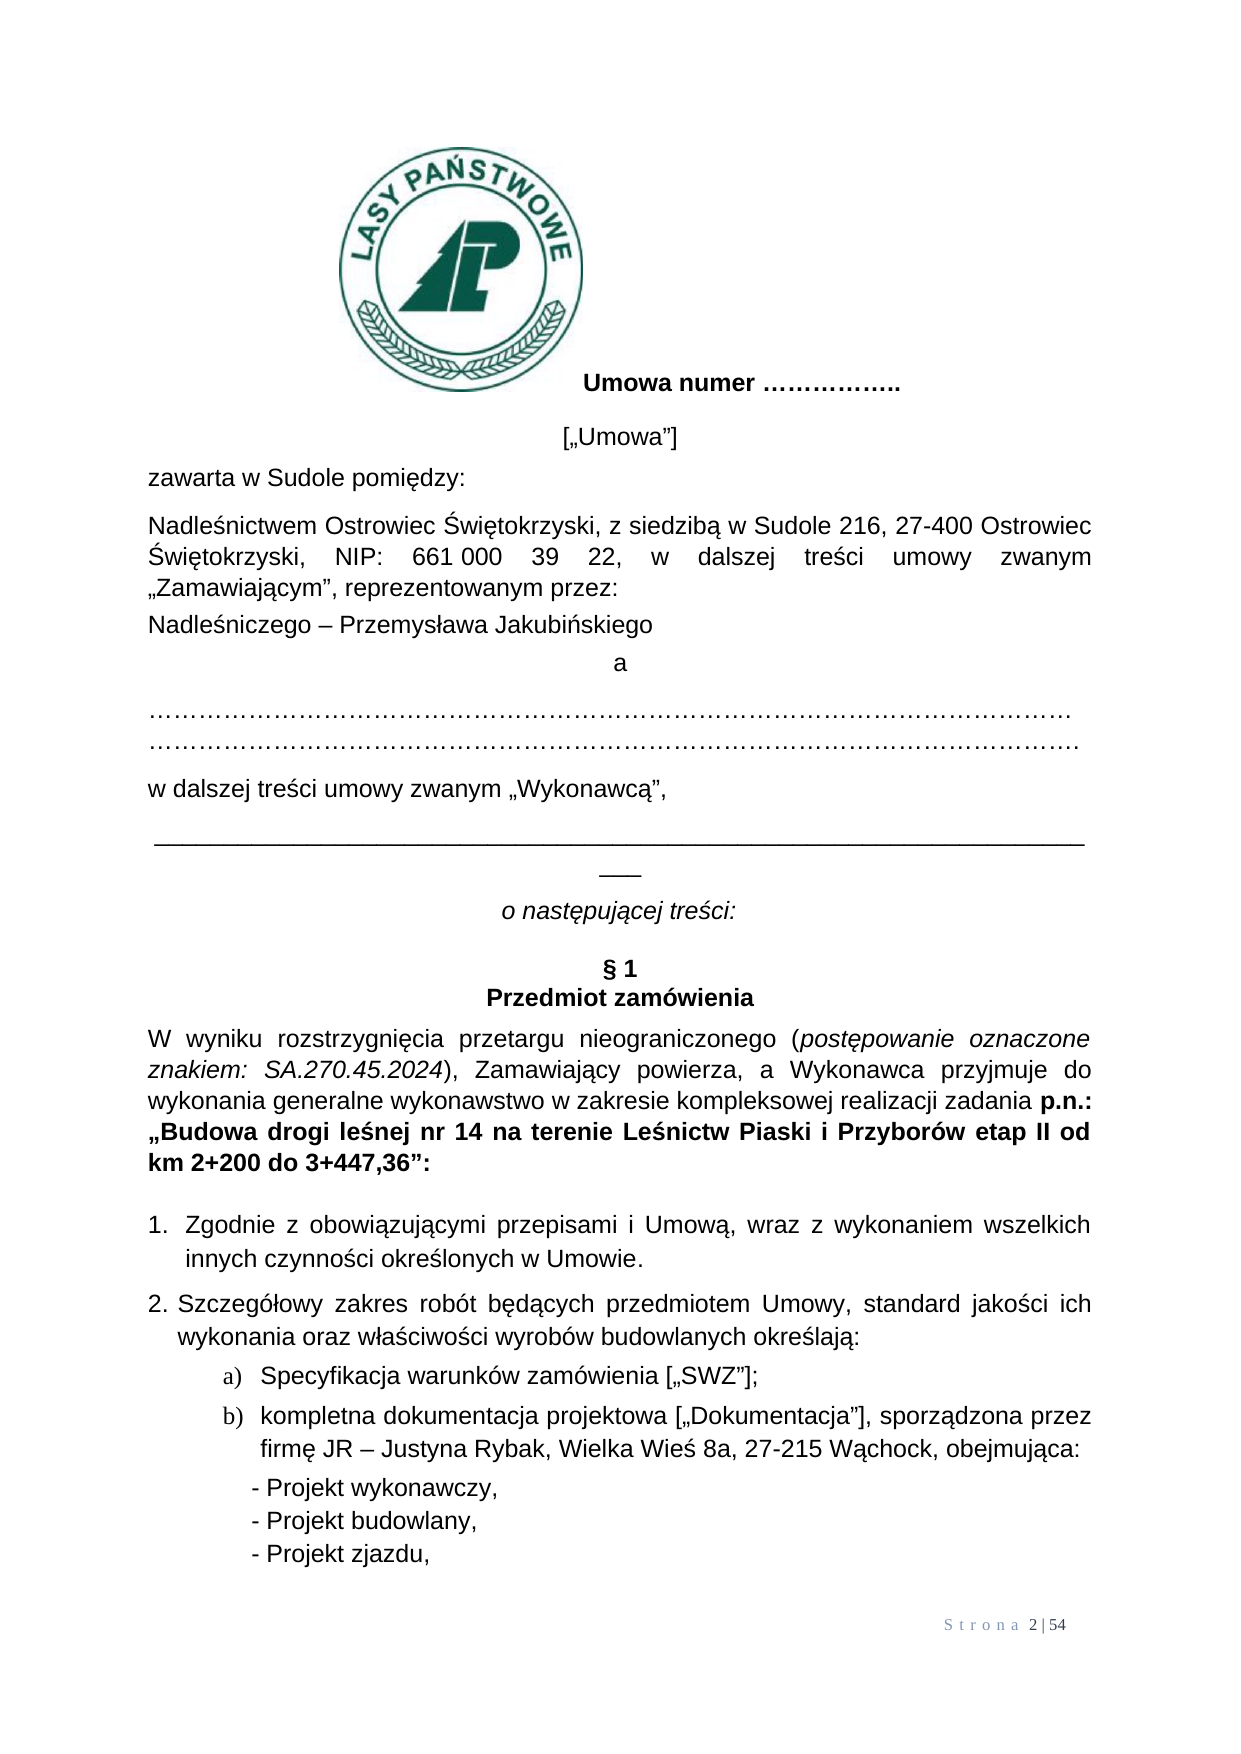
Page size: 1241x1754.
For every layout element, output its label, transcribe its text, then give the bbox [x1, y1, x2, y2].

list Specyfikacja warunków zamówienia [„SWZ”]; [223, 1361, 1093, 1390]
text o następującej treści: [148, 896, 1093, 925]
text - Projekt budowlany, [251, 1506, 1093, 1535]
text Przedmiot zamówienia [148, 983, 1093, 1012]
text a [148, 647, 1093, 676]
list kompletna dokumentacja projektowa [„Dokumentacja”], sporządzona przez firmę JR – Justyna Rybak, Wielka Wieś 8a, 27-215 Wąchock, obejmująca: [223, 1401, 1093, 1463]
text zawarta w Sudole pomiędzy: [148, 463, 1093, 492]
text ……………………………………………………………………………………………………………………………………………………………………………………………………. [148, 695, 1093, 755]
text W wyniku rozstrzygnięcia przetargu nieograniczonego (postępowanie oznaczone znakiem: SA.270.45.2024), Zamawiający powierza, a Wykonawca przyjmuje do wykonania generalne wykonawstwo w zakresie kompleksowej realizacji zadania p.n.: „Budowa drogi leśnej nr 14 na terenie Leśnictw Piaski i Przyborów etap II od km 2+200 do 3+447,36”: [148, 1024, 1093, 1177]
text § 1 [148, 954, 1093, 983]
text Nadleśnictwem Ostrowiec Świętokrzyski, z siedzibą w Sudole 216, 27-400 Ostrowiec Świętokrzyski, NIP: 661 000 39 22, w dalszej treści umowy zwanym „Zamawiającym”, reprezentowanym przez: [148, 511, 1093, 602]
text Nadleśniczego – Przemysława Jakubińskiego [148, 610, 1093, 639]
text ______________________________________________________________________ [148, 817, 1093, 877]
text w dalszej treści umowy zwanym „Wykonawcą”, [148, 774, 1093, 803]
picture [339, 147, 583, 392]
text - Projekt zjazdu, [251, 1539, 1093, 1568]
text - Projekt wykonawczy, [251, 1473, 1093, 1502]
list Zgodnie z obowiązującymi przepisami i Umową, wraz z wykonaniem wszelkich innych czynności określonych w Umowie. [148, 1211, 1093, 1272]
list Szczegółowy zakres robót będących przedmiotem Umowy, standard jakości ich wykonania oraz właściwości wyrobów budowlanych określają: [148, 1289, 1093, 1351]
text [„Umowa”] [148, 422, 1093, 451]
